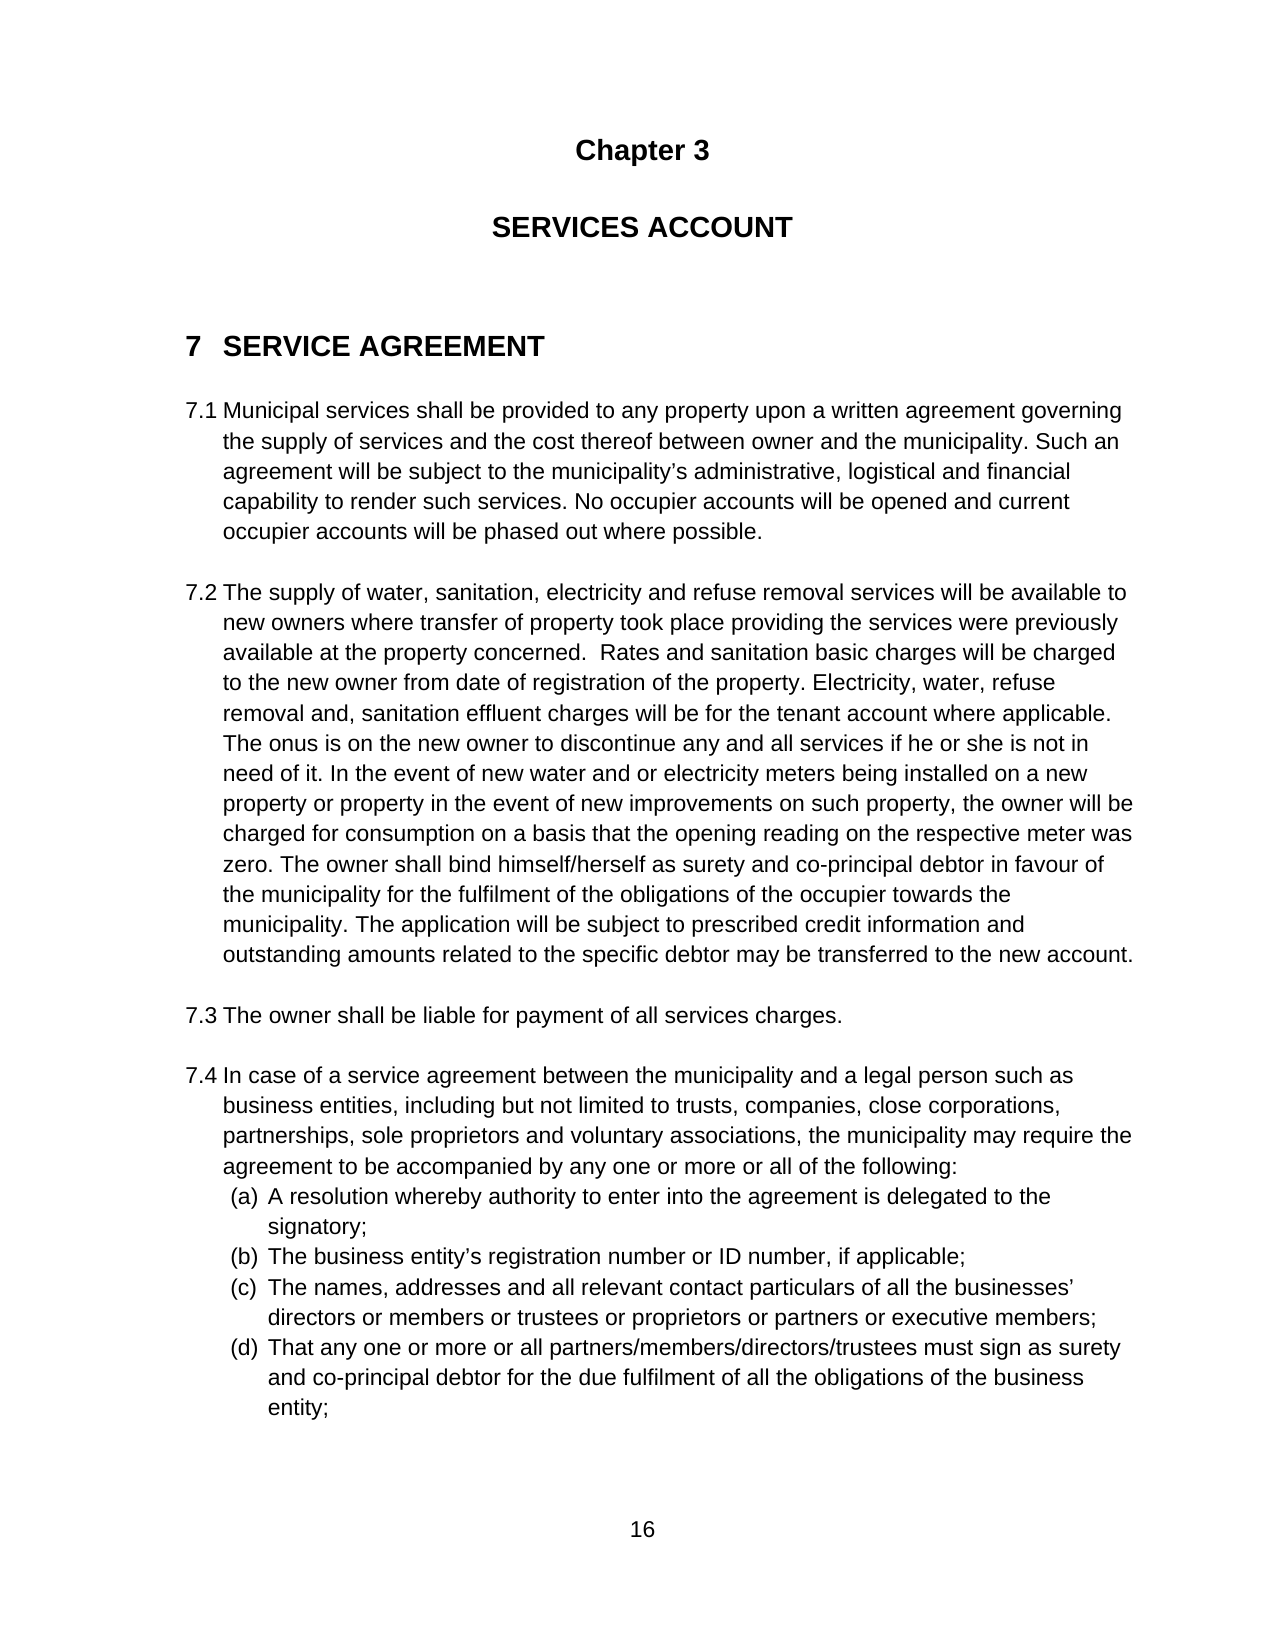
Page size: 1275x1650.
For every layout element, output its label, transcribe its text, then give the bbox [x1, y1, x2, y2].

list The business entity’s registration number or ID number, if applicable; [230, 1243, 1137, 1270]
text Chapter 3 [148, 133, 1137, 166]
text 7.4 In case of a service agreement between the municipality and a legal person such as business entities, including but not limited to trusts, companies, close corporations, partnerships, sole proprietors and voluntary associations, the municipality may require the agreement to be accompanied by any one or more or all of the following: [185, 1062, 1137, 1179]
text 7.3 The owner shall be liable for payment of all services charges. [185, 1002, 1137, 1028]
text 7.1 Municipal services shall be provided to any property upon a written agreement governing the supply of services and the cost thereof between owner and the municipality. Such an agreement will be subject to the municipality’s administrative, logistical and financial capability to render such services. No occupier accounts will be opened and current occupier accounts will be phased out where possible. [185, 397, 1137, 545]
list That any one or more or all partners/members/directors/trustees must sign as surety and co-principal debtor for the due fulfilment of all the obligations of the business entity; [230, 1334, 1137, 1421]
text 7.2 The supply of water, sanitation, electricity and refuse removal services will be available to new owners where transfer of property took place providing the services were previously available at the property concerned. Rates and sanitation basic charges will be charged to the new owner from date of registration of the property. Electricity, water, refuse removal and, sanitation effluent charges will be for the tenant account where applicable. The onus is on the new owner to discontinue any and all services if he or she is not in need of it. In the event of new water and or electricity meters being installed on a new property or property in the event of new improvements on such property, the owner will be charged for consumption on a basis that the opening reading on the respective meter was zero. The owner shall bind himself/herself as surety and co-principal debtor in favour of the municipality for the fulfilment of the obligations of the occupier towards the municipality. The application will be subject to prescribed credit information and outstanding amounts related to the specific debtor may be transferred to the new account. [185, 579, 1137, 968]
list The names, addresses and all relevant contact particulars of all the businesses’ directors or members or trustees or proprietors or partners or executive members; [230, 1273, 1137, 1330]
list A resolution whereby authority to enter into the agreement is delegated to the signatory; [230, 1183, 1137, 1239]
text SERVICES ACCOUNT [148, 210, 1137, 243]
subtitle SERVICE AGREEMENT [185, 329, 1137, 362]
